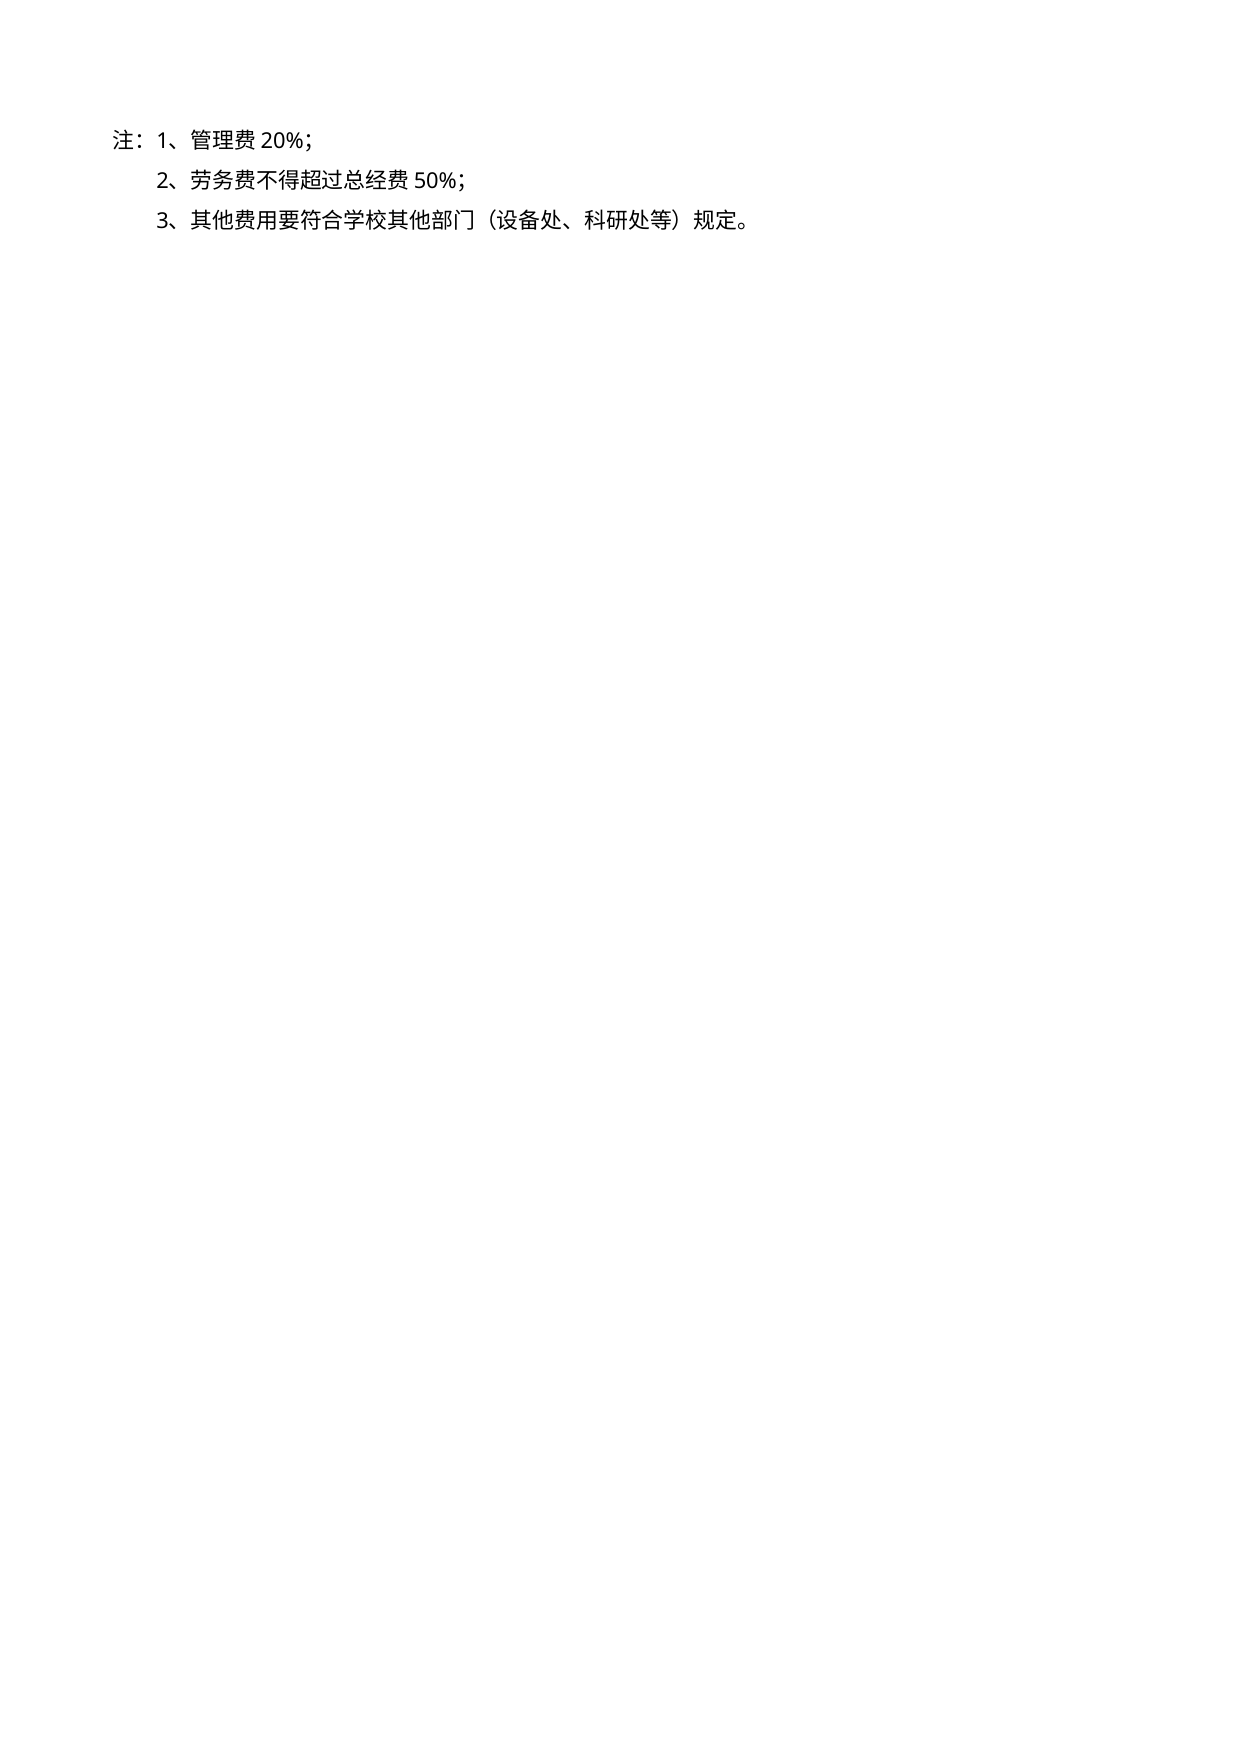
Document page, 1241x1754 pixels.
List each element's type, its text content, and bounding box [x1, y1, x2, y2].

text 2、劳务费不得超过总经费50%； [112, 159, 1128, 199]
text 注：1、管理费20%； [112, 119, 1128, 159]
text 3、其他费用要符合学校其他部门（设备处、科研处等）规定。 [112, 199, 1128, 238]
